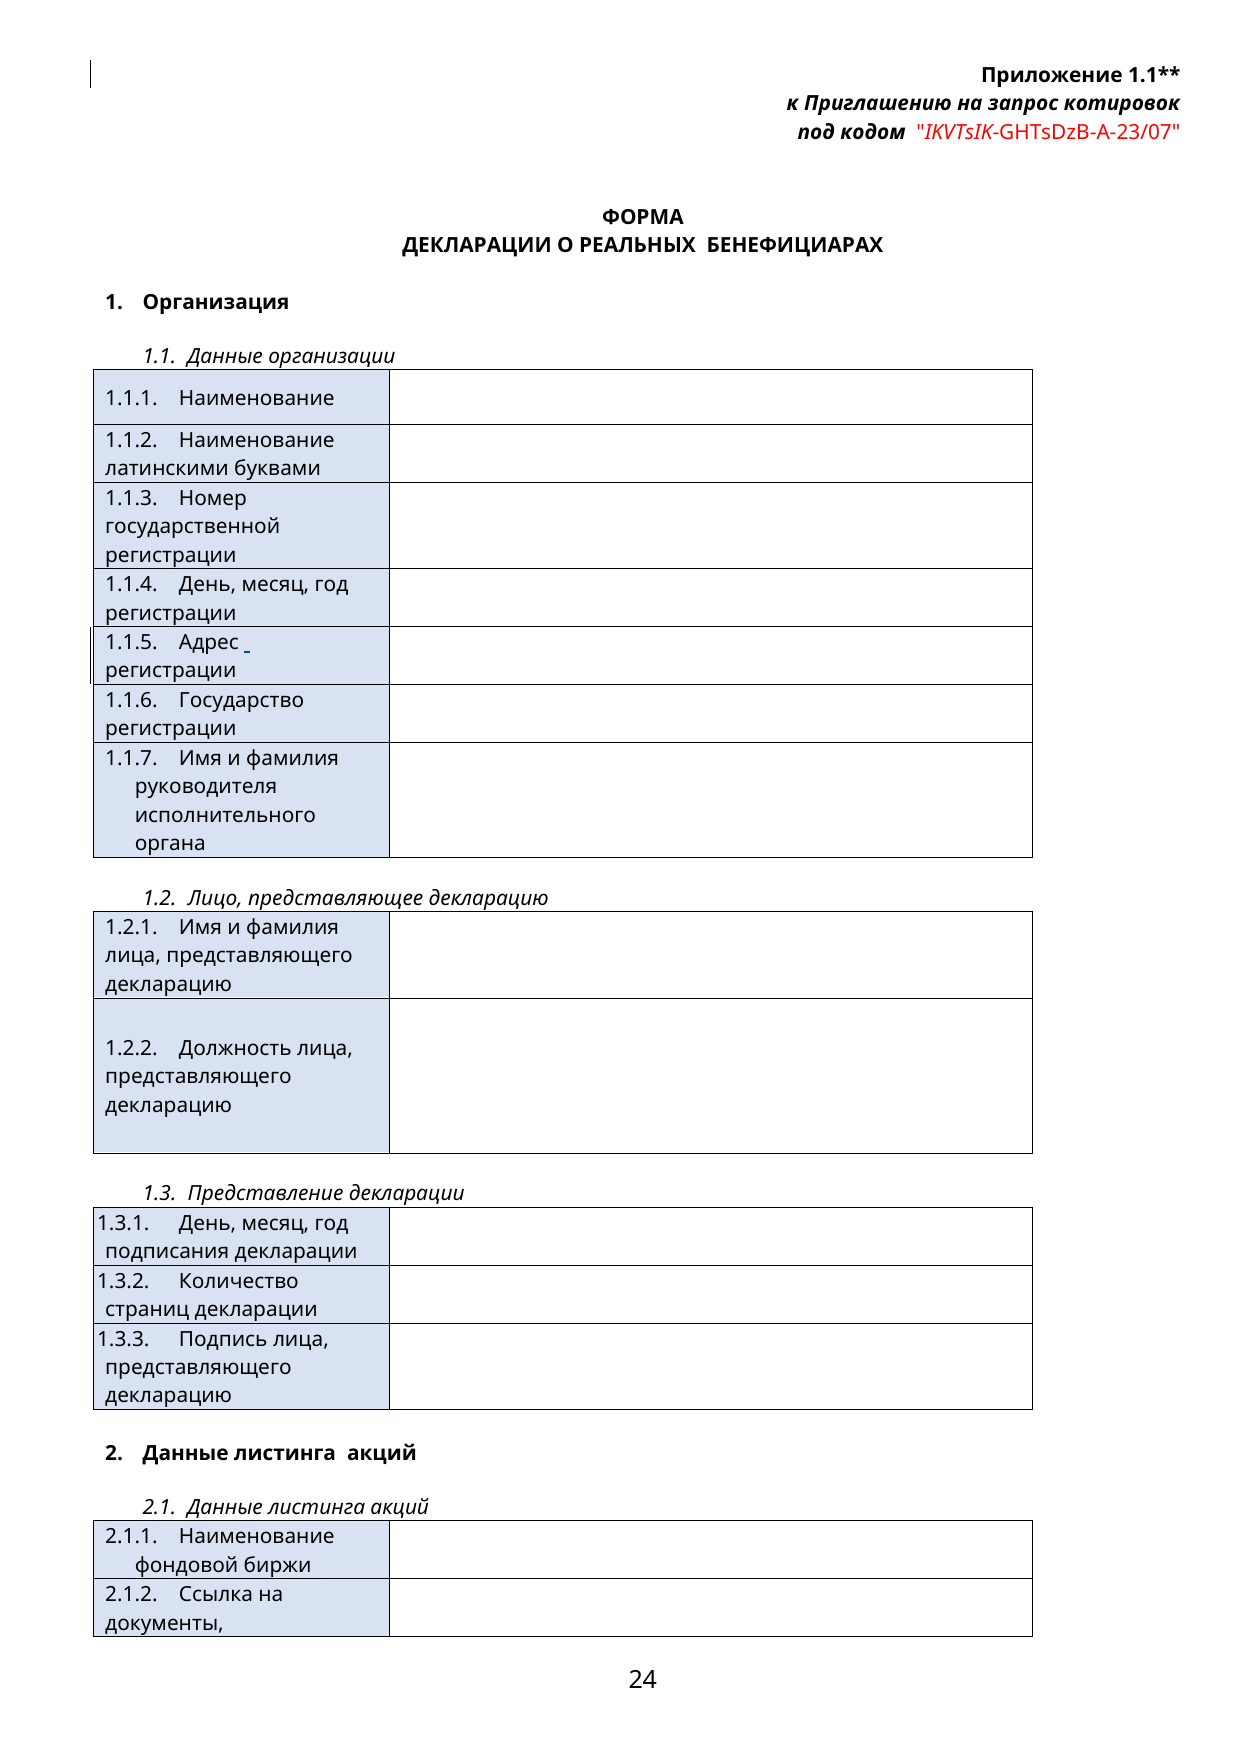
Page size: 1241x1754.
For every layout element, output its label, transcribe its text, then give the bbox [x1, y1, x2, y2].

list Данные листинга акций [142, 1492, 1180, 1520]
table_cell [94, 1579, 389, 1636]
table_cell Имя и фамилия руководителя исполнительного органа [94, 743, 389, 857]
table_header [390, 912, 1032, 997]
table_cell Номер государственной регистрации [94, 483, 389, 568]
table_cell Наименование латинскими буквами [94, 425, 389, 482]
table_cell [390, 627, 1032, 684]
table_header День, месяц, год подписания декларации [94, 1208, 389, 1265]
list Организация [105, 287, 1180, 316]
text ФОРМА [105, 202, 1180, 231]
table_cell Государство регистрации [94, 685, 389, 742]
table_header [390, 370, 1032, 424]
table_header [390, 1521, 1032, 1578]
table_cell День, месяц, год регистрации [94, 569, 389, 626]
table_cell [390, 999, 1032, 1152]
table_cell [390, 1324, 1032, 1409]
table_header Наименование [94, 370, 389, 424]
list Данные листинга акций [105, 1438, 1180, 1467]
table_header [390, 1208, 1032, 1265]
table_cell [390, 569, 1032, 626]
list Данные организации [142, 341, 1180, 369]
table_cell Количество страниц декларации [94, 1266, 389, 1323]
table_header Наименование фондовой биржи [94, 1521, 389, 1578]
list Представление декларации [142, 1178, 1180, 1207]
text ДЕКЛАРАЦИИ О РЕАЛЬНЫХ БЕНЕФИЦИАРАХ [105, 231, 1180, 259]
table_cell [390, 425, 1032, 482]
table_header Имя и фамилия лица, представляющего декларацию [94, 912, 389, 997]
table_cell [390, 1266, 1032, 1323]
text Приложение 1.1** [105, 60, 1180, 88]
table_cell Должность лица, представляющего декларацию [94, 999, 389, 1152]
table_cell [390, 743, 1032, 857]
table_cell Подпись лица, представляющего декларацию [94, 1324, 389, 1409]
text к Приглашению на запрос котировок под кодом "IKVTsIK-GHTsDzB-А-23/07" [105, 88, 1180, 145]
table_cell [390, 483, 1032, 568]
list Лицо, представляющее декларацию [142, 883, 1180, 911]
table_cell [390, 1579, 1032, 1636]
table_cell Адрес регистрации [94, 627, 389, 684]
table_cell [390, 685, 1032, 742]
